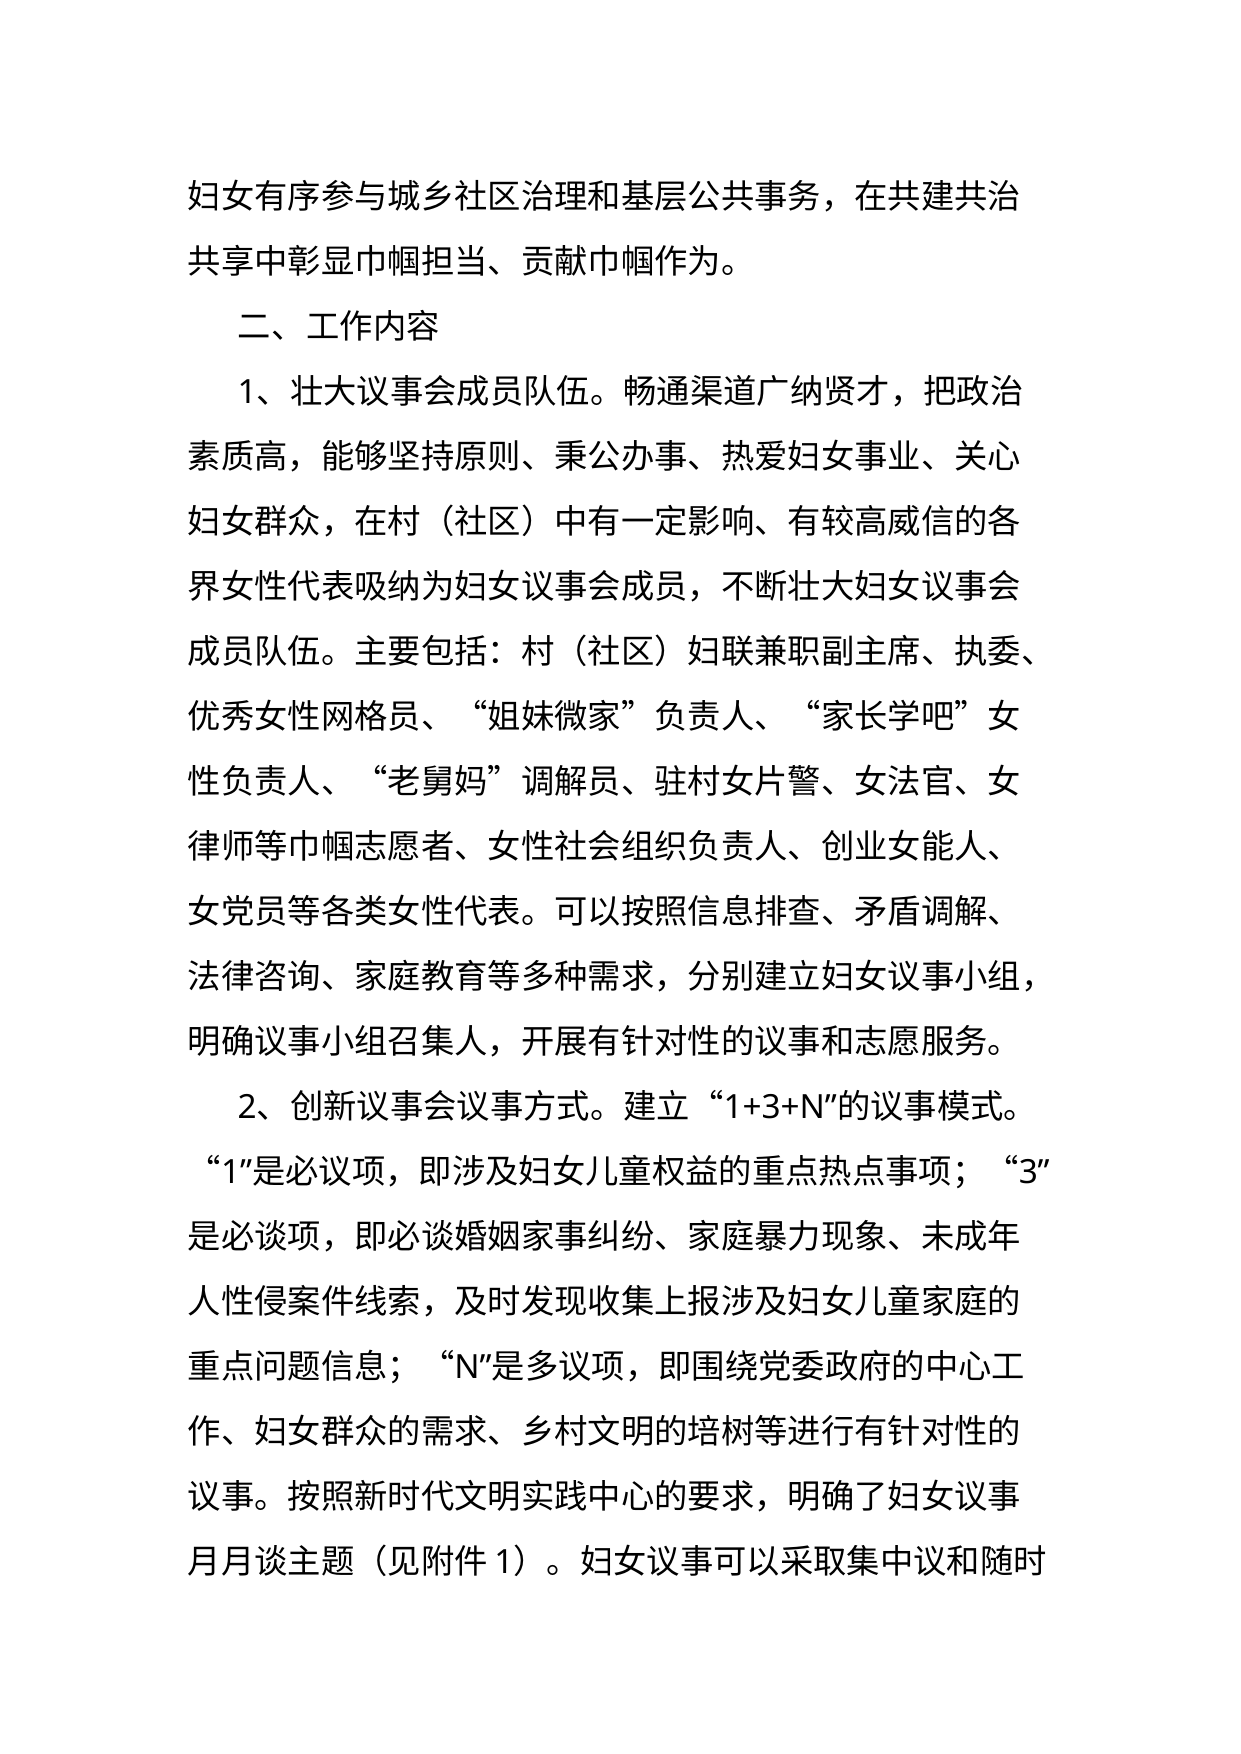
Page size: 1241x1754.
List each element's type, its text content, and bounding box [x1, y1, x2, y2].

list 工作内容 [237, 292, 1053, 357]
text 1、壮大议事会成员队伍。畅通渠道广纳贤才，把政治素质高，能够坚持原则、秉公办事、热爱妇女事业、关心妇女群众，在村（社区）中有一定影响、有较高威信的各界女性代表吸纳为妇女议事会成员，不断壮大妇女议事会成员队伍。主要包括：村（社区）妇联兼职副主席、执委、优秀女性网格员、“姐妹微家”负责人、“家长学吧”女性负责人、“老舅妈”调解员、驻村女片警、女法官、女律师等巾帼志愿者、女性社会组织负责人、创业女能人、女党员等各类女性代表。可以按照信息排查、矛盾调解、法律咨询、家庭教育等多种需求，分别建立妇女议事小组，明确议事小组召集人，开展有针对性的议事和志愿服务。 [187, 357, 1053, 1072]
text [187, 1072, 1053, 1592]
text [187, 162, 1053, 292]
